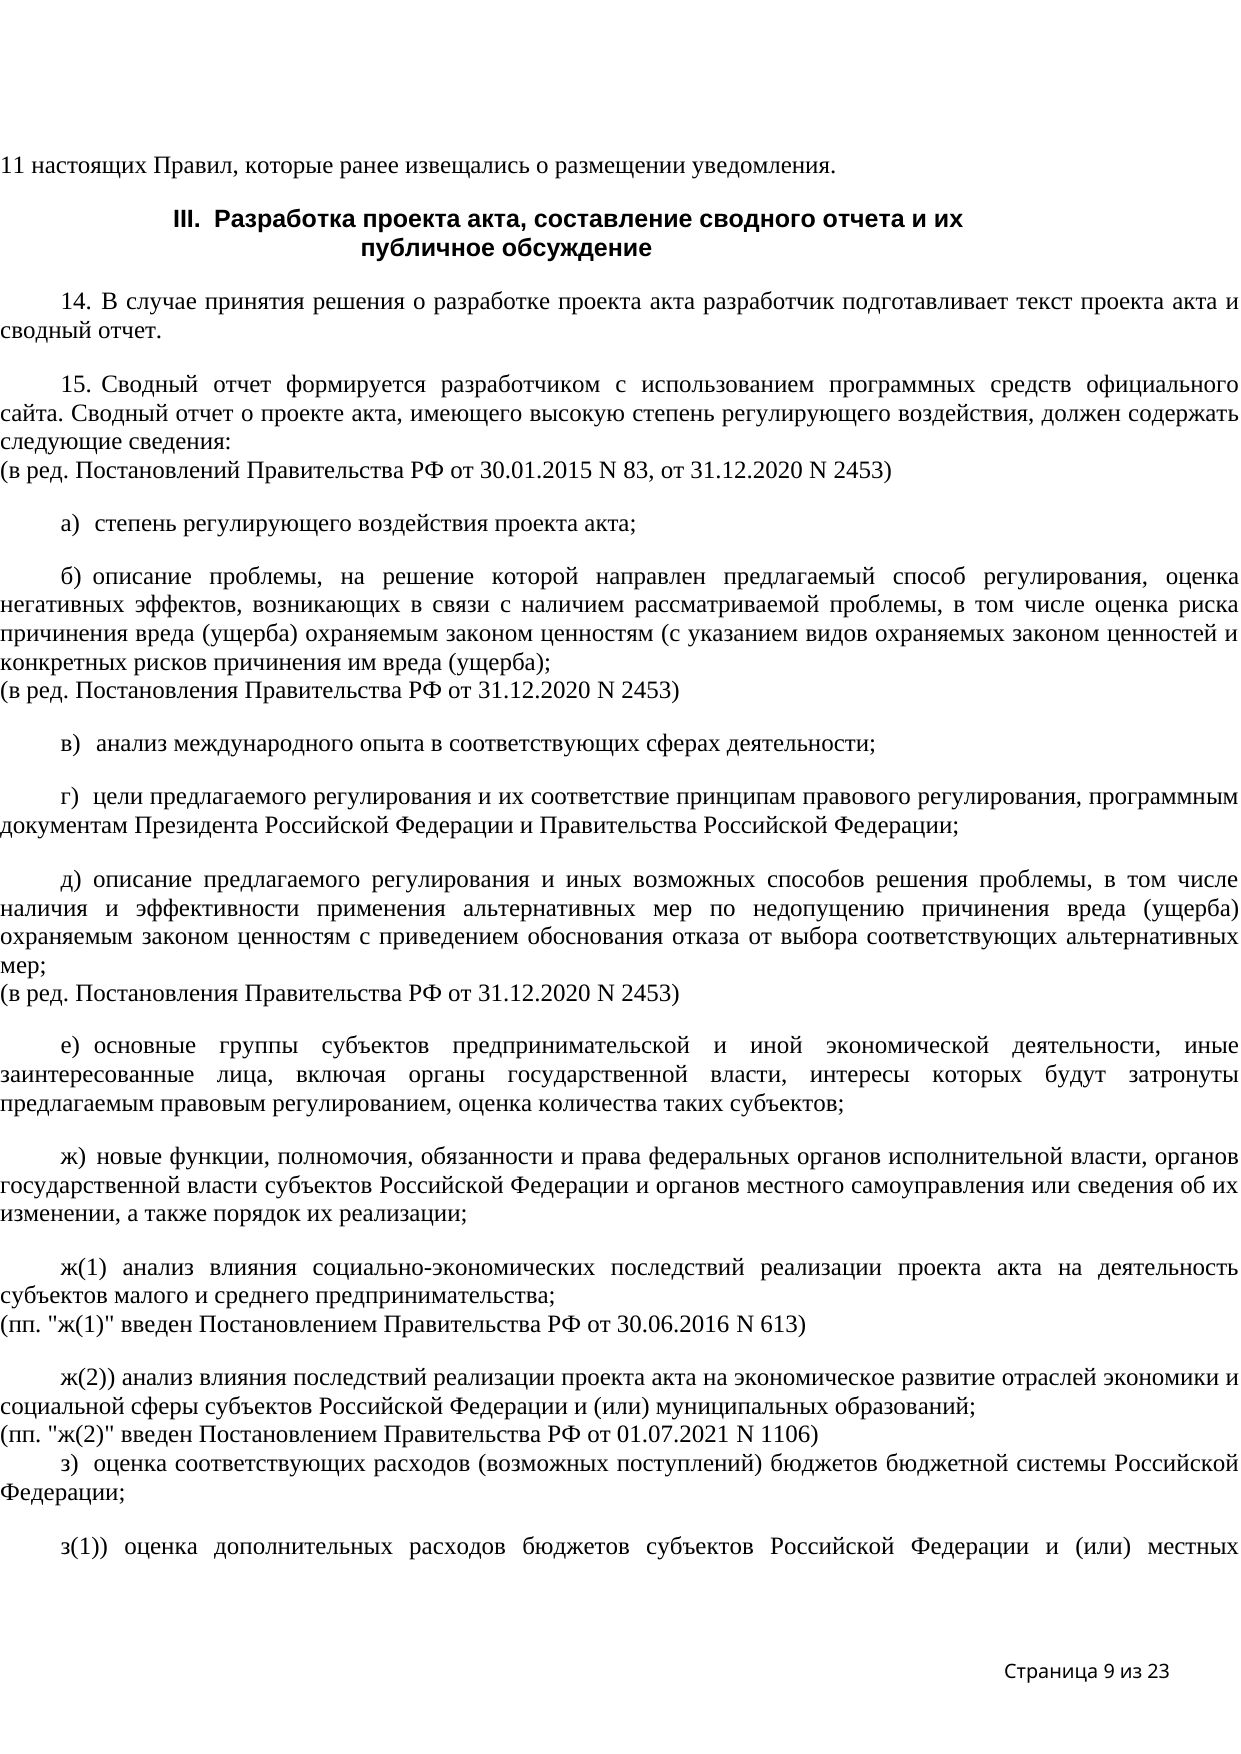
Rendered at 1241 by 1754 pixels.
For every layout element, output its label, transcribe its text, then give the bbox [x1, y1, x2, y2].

text г) цели предлагаемого регулирования и их соответствие принципам правового регулирования, программным документам Президента Российской Федерации и Правительства Российской Федерации; [0, 781, 1240, 839]
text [0, 151, 1240, 179]
text (пп. "ж(2)" введен Постановлением Правительства РФ от 01.07.2021 N 1106) [0, 1420, 1240, 1448]
text б) описание проблемы, на решение которой направлен предлагаемый способ регулирования, оценка негативных эффектов, возникающих в связи с наличием рассматриваемой проблемы, в том числе оценка риска причинения вреда (ущерба) охраняемым законом ценностям (с указанием видов охраняемых законом ценностей и конкретных рисков причинения им вреда (ущерба); [0, 561, 1240, 676]
list Сводный отчет формируется разработчиком с использованием программных средств официального сайта. Сводный отчет о проекте акта, имеющего высокую степень регулирующего воздействия, должен содержать следующие сведения: [0, 369, 1240, 455]
text е) основные группы субъектов предпринимательской и иной экономической деятельности, иные заинтересованные лица, включая органы государственной власти, интересы которых будут затронуты предлагаемым правовым регулированием, оценка количества таких субъектов; [0, 1031, 1240, 1117]
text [0, 1532, 1240, 1560]
list Разработка проекта акта, составление сводного отчета и их публичное обсуждение [173, 204, 1067, 262]
text д) описание предлагаемого регулирования и иных возможных способов решения проблемы, в том числе наличия и эффективности применения альтернативных мер по недопущению причинения вреда (ущерба) охраняемым законом ценностям с приведением обоснования отказа от выбора соответствующих альтернативных мер; [0, 865, 1240, 979]
text ж) новые функции, полномочия, обязанности и права федеральных органов исполнительной власти, органов государственной власти субъектов Российской Федерации и органов местного самоуправления или сведения об их изменении, а также порядок их реализации; [0, 1142, 1240, 1227]
text ж(2)) анализ влияния последствий реализации проекта акта на экономическое развитие отраслей экономики и социальной сферы субъектов Российской Федерации и (или) муниципальных образований; [0, 1363, 1240, 1420]
text ж(1) анализ влияния социально-экономических последствий реализации проекта акта на деятельность субъектов малого и среднего предпринимательства; [0, 1252, 1240, 1309]
text в) анализ международного опыта в соответствующих сферах деятельности; [0, 730, 1240, 757]
list В случае принятия решения о разработке проекта акта разработчик подготавливает текст проекта акта и сводный отчет. [0, 286, 1240, 344]
text а) степень регулирующего воздействия проекта акта; [0, 509, 1240, 537]
text (в ред. Постановления Правительства РФ от 31.12.2020 N 2453) [0, 676, 1240, 704]
text (пп. "ж(1)" введен Постановлением Правительства РФ от 30.06.2016 N 613) [0, 1309, 1240, 1338]
text (в ред. Постановления Правительства РФ от 31.12.2020 N 2453) [0, 979, 1240, 1007]
text з) оценка соответствующих расходов (возможных поступлений) бюджетов бюджетной системы Российской Федерации; [0, 1448, 1240, 1506]
text (в ред. Постановлений Правительства РФ от 30.01.2015 N 83, от 31.12.2020 N 2453) [0, 455, 1240, 484]
